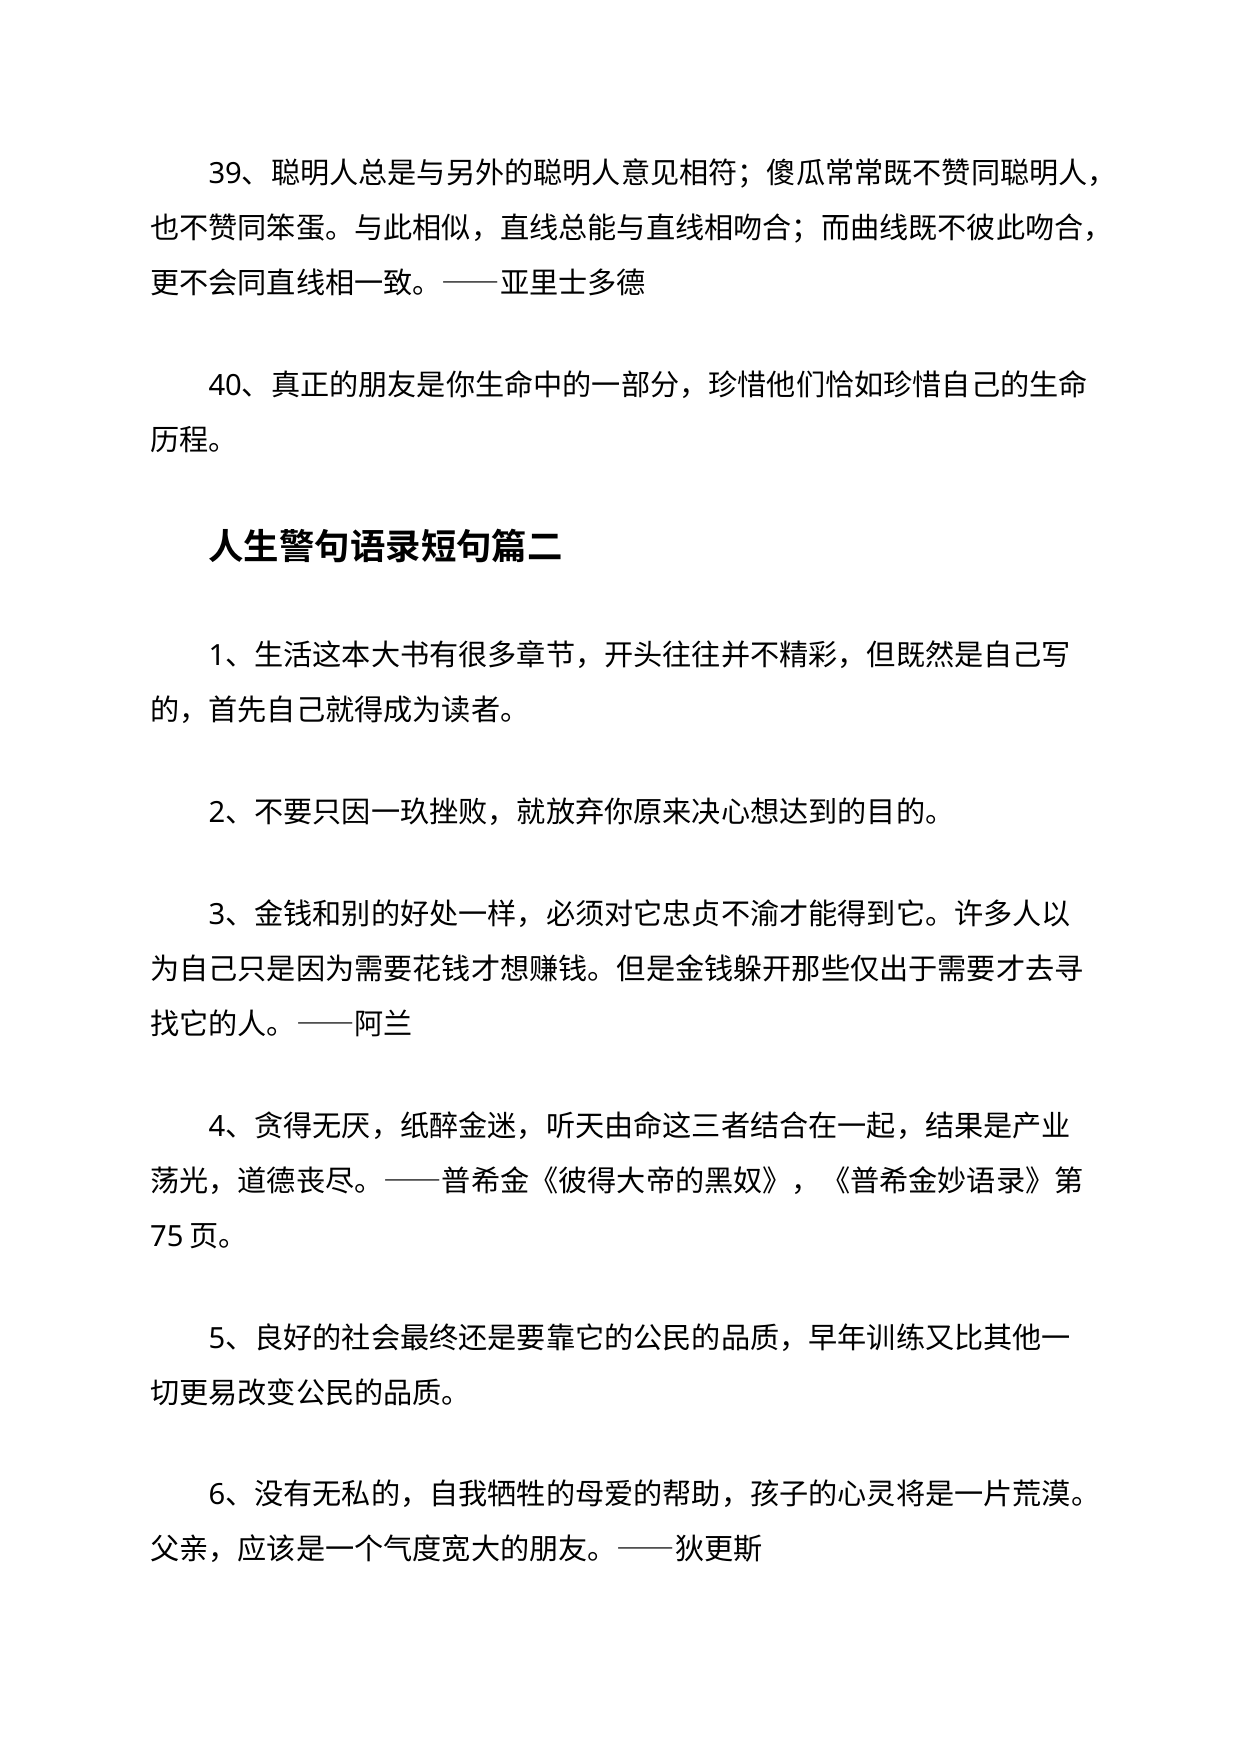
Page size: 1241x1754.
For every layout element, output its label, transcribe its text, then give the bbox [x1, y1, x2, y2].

text 39、聪明人总是与另外的聪明人意见相符；傻瓜常常既不赞同聪明人，也不赞同笨蛋。与此相似，直线总能与直线相吻合；而曲线既不彼此吻合，更不会同直线相一致。——亚里士多德 [150, 150, 1090, 302]
text 5、良好的社会最终还是要靠它的公民的品质，早年训练又比其他一切更易改变公民的品质。 [150, 1314, 1090, 1411]
text 40、真正的朋友是你生命中的一部分，珍惜他们恰如珍惜自己的生命历程。 [150, 362, 1090, 459]
text 1、生活这本大书有很多章节，开头往往并不精彩，但既然是自己写的，首先自己就得成为读者。 [150, 632, 1090, 729]
text 4、贪得无厌，纸醉金迷，听天由命这三者结合在一起，结果是产业荡光，道德丧尽。——普希金《彼得大帝的黑奴》，《普希金妙语录》第75页。 [150, 1102, 1090, 1254]
text 6、没有无私的，自我牺牲的母爱的帮助，孩子的心灵将是一片荒漠。父亲，应该是一个气度宽大的朋友。——狄更斯 [150, 1471, 1090, 1568]
text 人生警句语录短句篇二 [150, 518, 1090, 570]
text 2、不要只因一玖挫败，就放弃你原来决心想达到的目的。 [150, 789, 1090, 831]
text 3、金钱和别的好处一样，必须对它忠贞不渝才能得到它。许多人以为自己只是因为需要花钱才想赚钱。但是金钱躲开那些仅出于需要才去寻找它的人。——阿兰 [150, 891, 1090, 1043]
